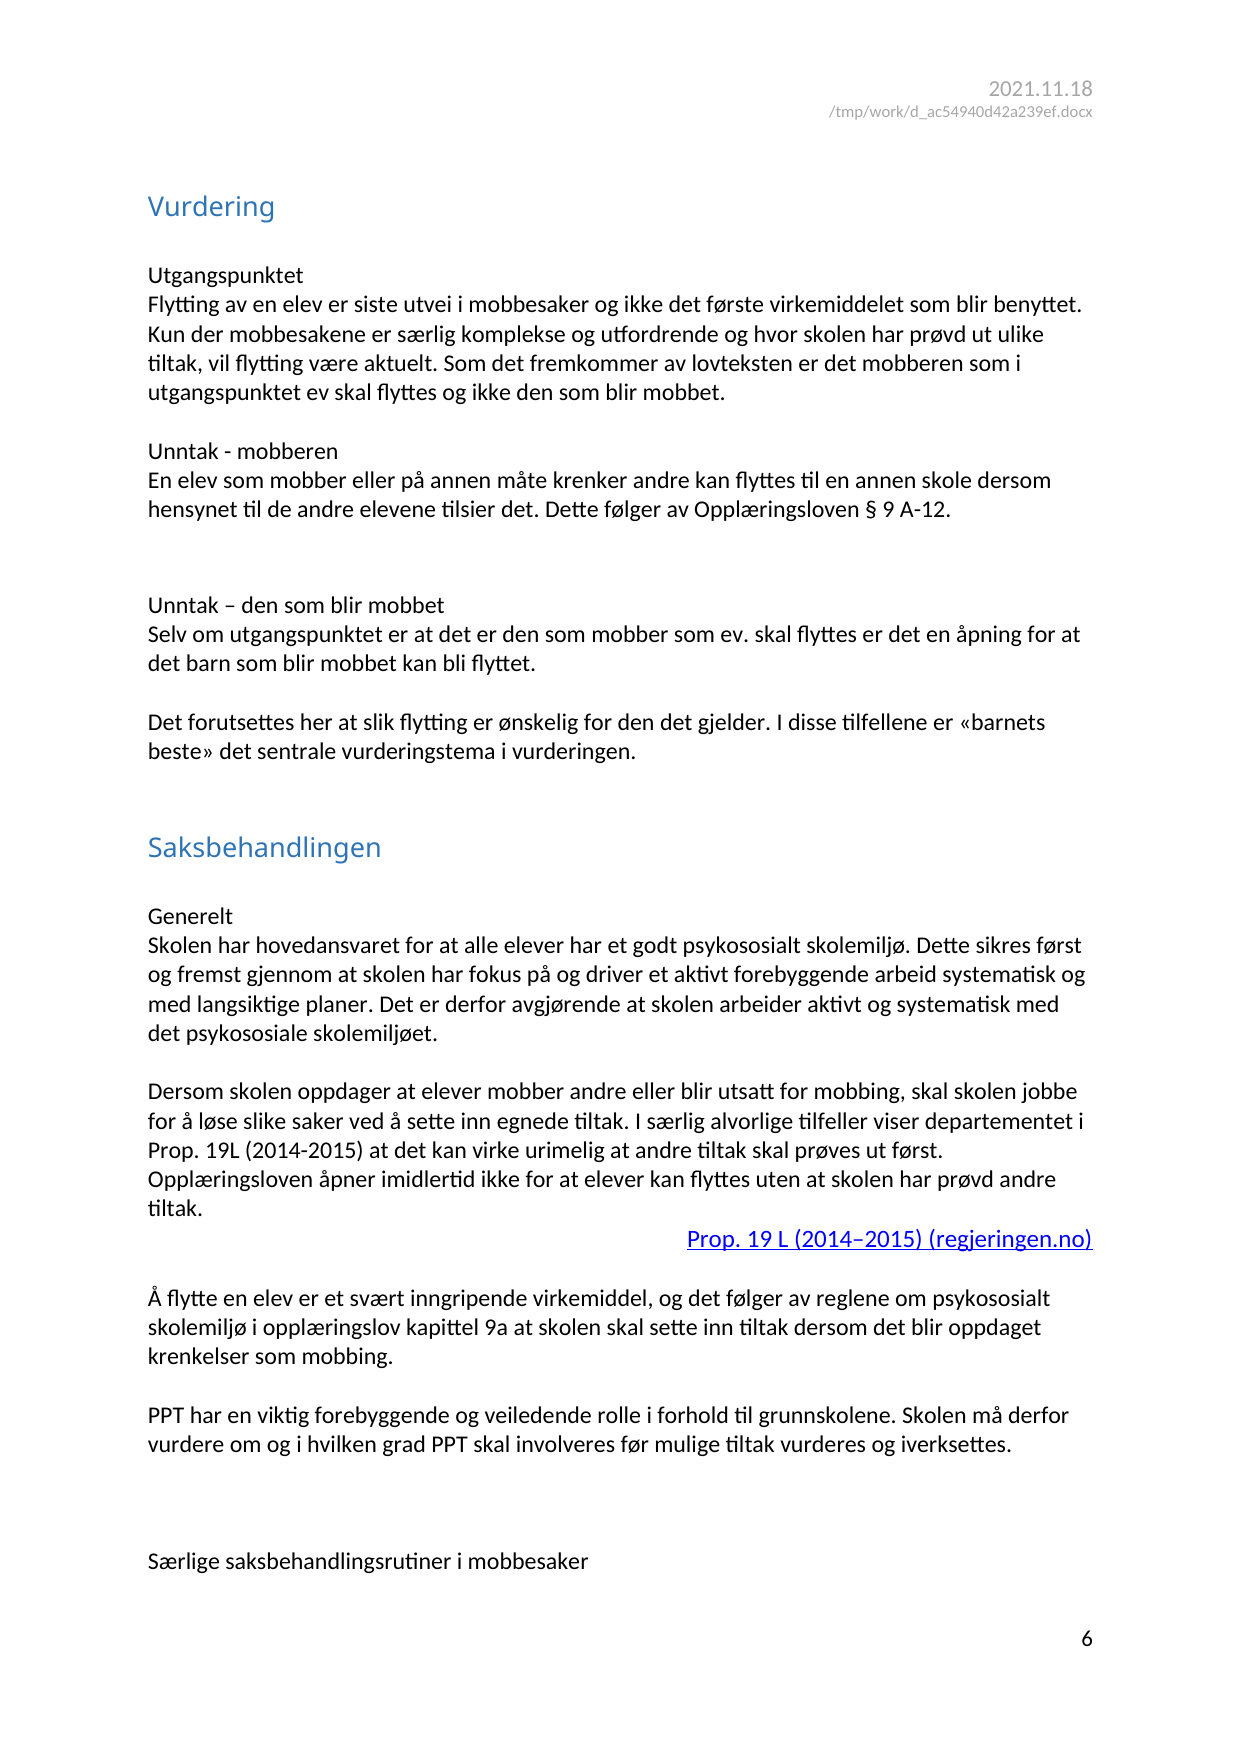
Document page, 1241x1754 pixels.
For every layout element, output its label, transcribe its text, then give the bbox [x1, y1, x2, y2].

text Unntak – den som blir mobbet [148, 590, 1093, 619]
text En elev som mobber eller på annen måte krenker andre kan flyttes til en annen skole dersom hensynet til de andre elevene tilsier det. Dette følger av Opplæringsloven § 9 A-12. [148, 465, 1093, 524]
text Å flytte en elev er et svært inngripende virkemiddel, og det følger av reglene om psykososialt skolemiljø i opplæringslov kapittel 9a at skolen skal sette inn tiltak dersom det blir oppdaget krenkelser som mobbing. [148, 1283, 1093, 1370]
text Skolen har hovedansvaret for at alle elever har et godt psykososialt skolemiljø. Dette sikres først og fremst gjennom at skolen har fokus på og driver et aktivt forebyggende arbeid systematisk og med langsiktige planer. Det er derfor avgjørende at skolen arbeider aktivt og systematisk med det psykososiale skolemiljøet. [148, 930, 1093, 1047]
text Kun der mobbesakene er særlig komplekse og utfordrende og hvor skolen har prøvd ut ulike tiltak, vil flytting være aktuelt. Som det fremkommer av lovteksten er det mobberen som i utgangspunktet ev skal flyttes og ikke den som blir mobbet. [148, 319, 1093, 407]
text Dersom skolen oppdager at elever mobber andre eller blir utsatt for mobbing, skal skolen jobbe for å løse slike saker ved å sette inn egnede tiltak. I særlig alvorlige tilfeller viser departementet i Prop. 19L (2014-2015) at det kan virke urimelig at andre tiltak skal prøves ut først. Opplæringsloven åpner imidlertid ikke for at elever kan flyttes uten at skolen har prøvd andre tiltak. [148, 1076, 1093, 1223]
text Selv om utgangspunktet er at det er den som mobber som ev. skal flyttes er det en åpning for at det barn som blir mobbet kan bli flyttet. [148, 619, 1093, 677]
text PPT har en viktig forebyggende og veiledende rolle i forhold til grunnskolene. Skolen må derfor vurdere om og i hvilken grad PPT skal involveres før mulige tiltak vurderes og iverksettes. [148, 1400, 1093, 1458]
text Prop. 19 L (2014–2015) (regjeringen.no) [148, 1223, 1093, 1253]
text Unntak - mobberen [148, 436, 1093, 465]
subtitle Vurdering [148, 187, 1093, 224]
text Utgangspunktet [148, 260, 1093, 289]
subtitle Saksbehandlingen [148, 828, 1093, 865]
text Det forutsettes her at slik flytting er ønskelig for den det gjelder. I disse tilfellene er «barnets beste» det sentrale vurderingstema i vurderingen. [148, 707, 1093, 765]
text Generelt [148, 901, 1093, 930]
text Særlige saksbehandlingsrutiner i mobbesaker [148, 1546, 1093, 1575]
text Flytting av en elev er siste utvei i mobbesaker og ikke det første virkemiddelet som blir benyttet. [148, 289, 1093, 319]
